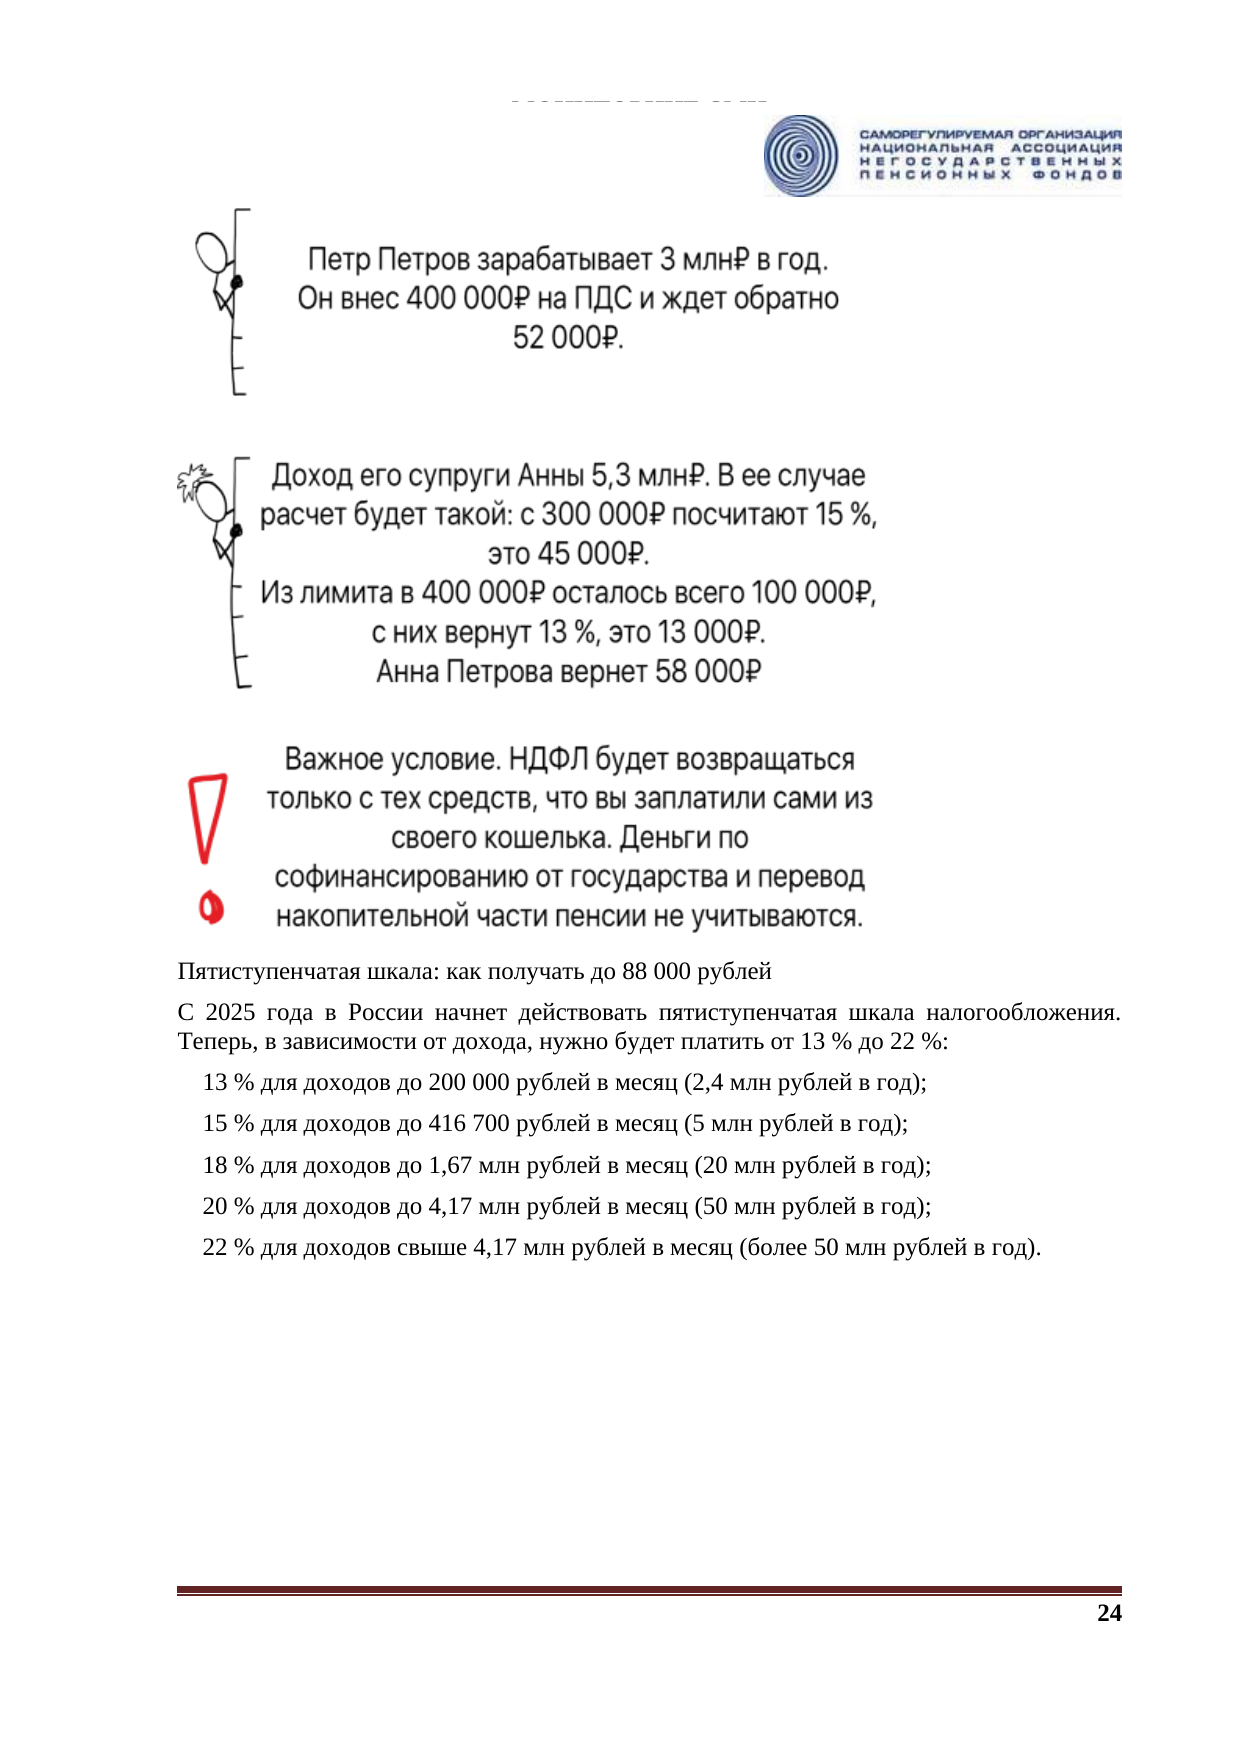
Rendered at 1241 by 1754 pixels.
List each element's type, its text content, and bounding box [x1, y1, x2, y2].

text Пятиступенчатая шкала: как получать до 88 000 рублей [177, 956, 1122, 985]
picture [764, 115, 1122, 197]
text 13 % для доходов до 200 000 рублей в месяц (2,4 млн рублей в год); [177, 1067, 1122, 1096]
text 18 % для доходов до 1,67 млн рублей в месяц (20 млн рублей в год); [177, 1150, 1122, 1178]
text С 2025 года в России начнет действовать пятиступенчатая шкала налогообложения. Теперь, в зависимости от дохода, нужно будет платить от 13 % до 22 %: [177, 997, 1122, 1055]
text 20 % для доходов до 4,17 млн рублей в месяц (50 млн рублей в год); [177, 1191, 1122, 1220]
text 15 % для доходов до 416 700 рублей в месяц (5 млн рублей в год); [177, 1108, 1122, 1137]
text 22 % для доходов свыше 4,17 млн рублей в месяц (более 50 млн рублей в год). [177, 1232, 1122, 1261]
picture [177, 208, 887, 944]
